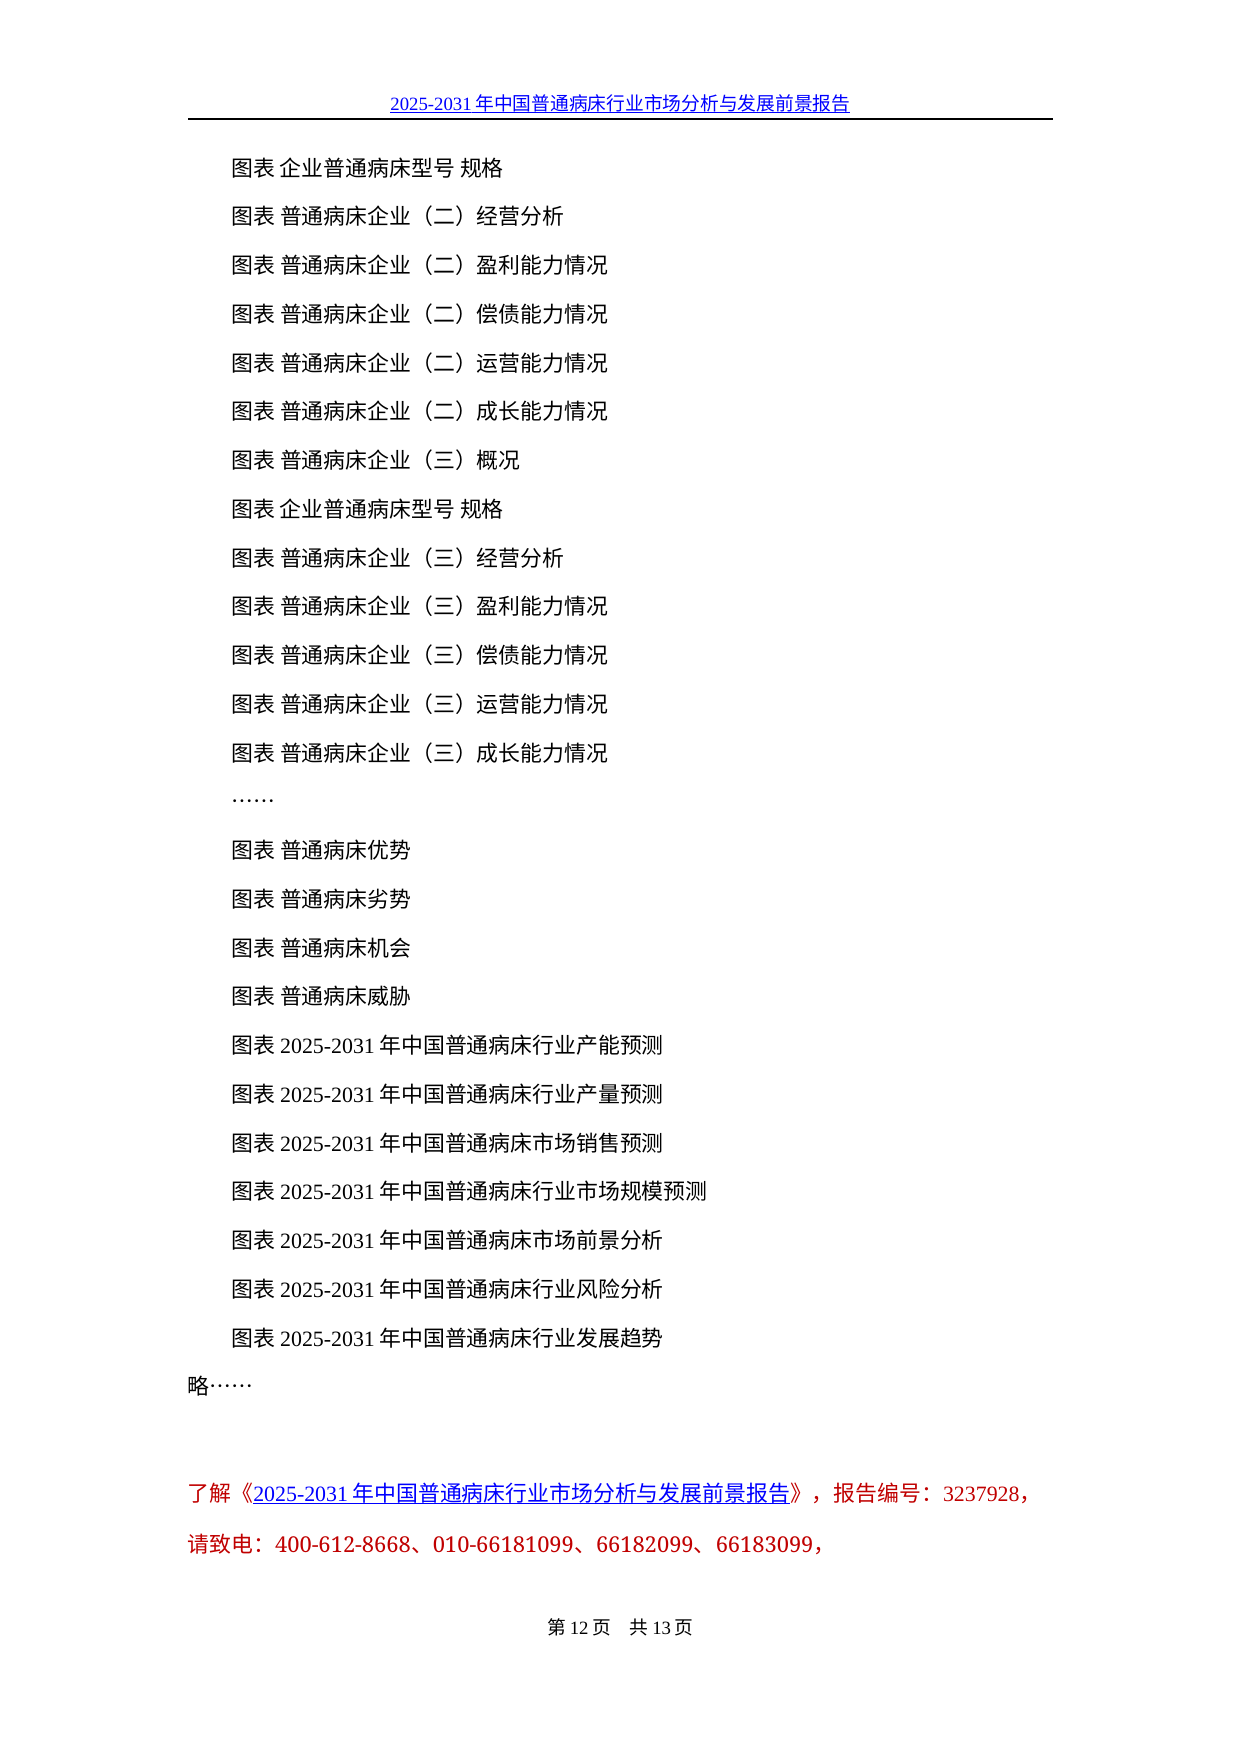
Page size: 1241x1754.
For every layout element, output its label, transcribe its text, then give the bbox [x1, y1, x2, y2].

text 了解《2025-2031年中国普通病床行业市场分析与发展前景报告》，报告编号：3237928， [187, 1475, 1053, 1508]
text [187, 150, 1053, 1401]
text 请致电：400-612-8668、010-66181099、66182099、66183099， [187, 1527, 1053, 1559]
